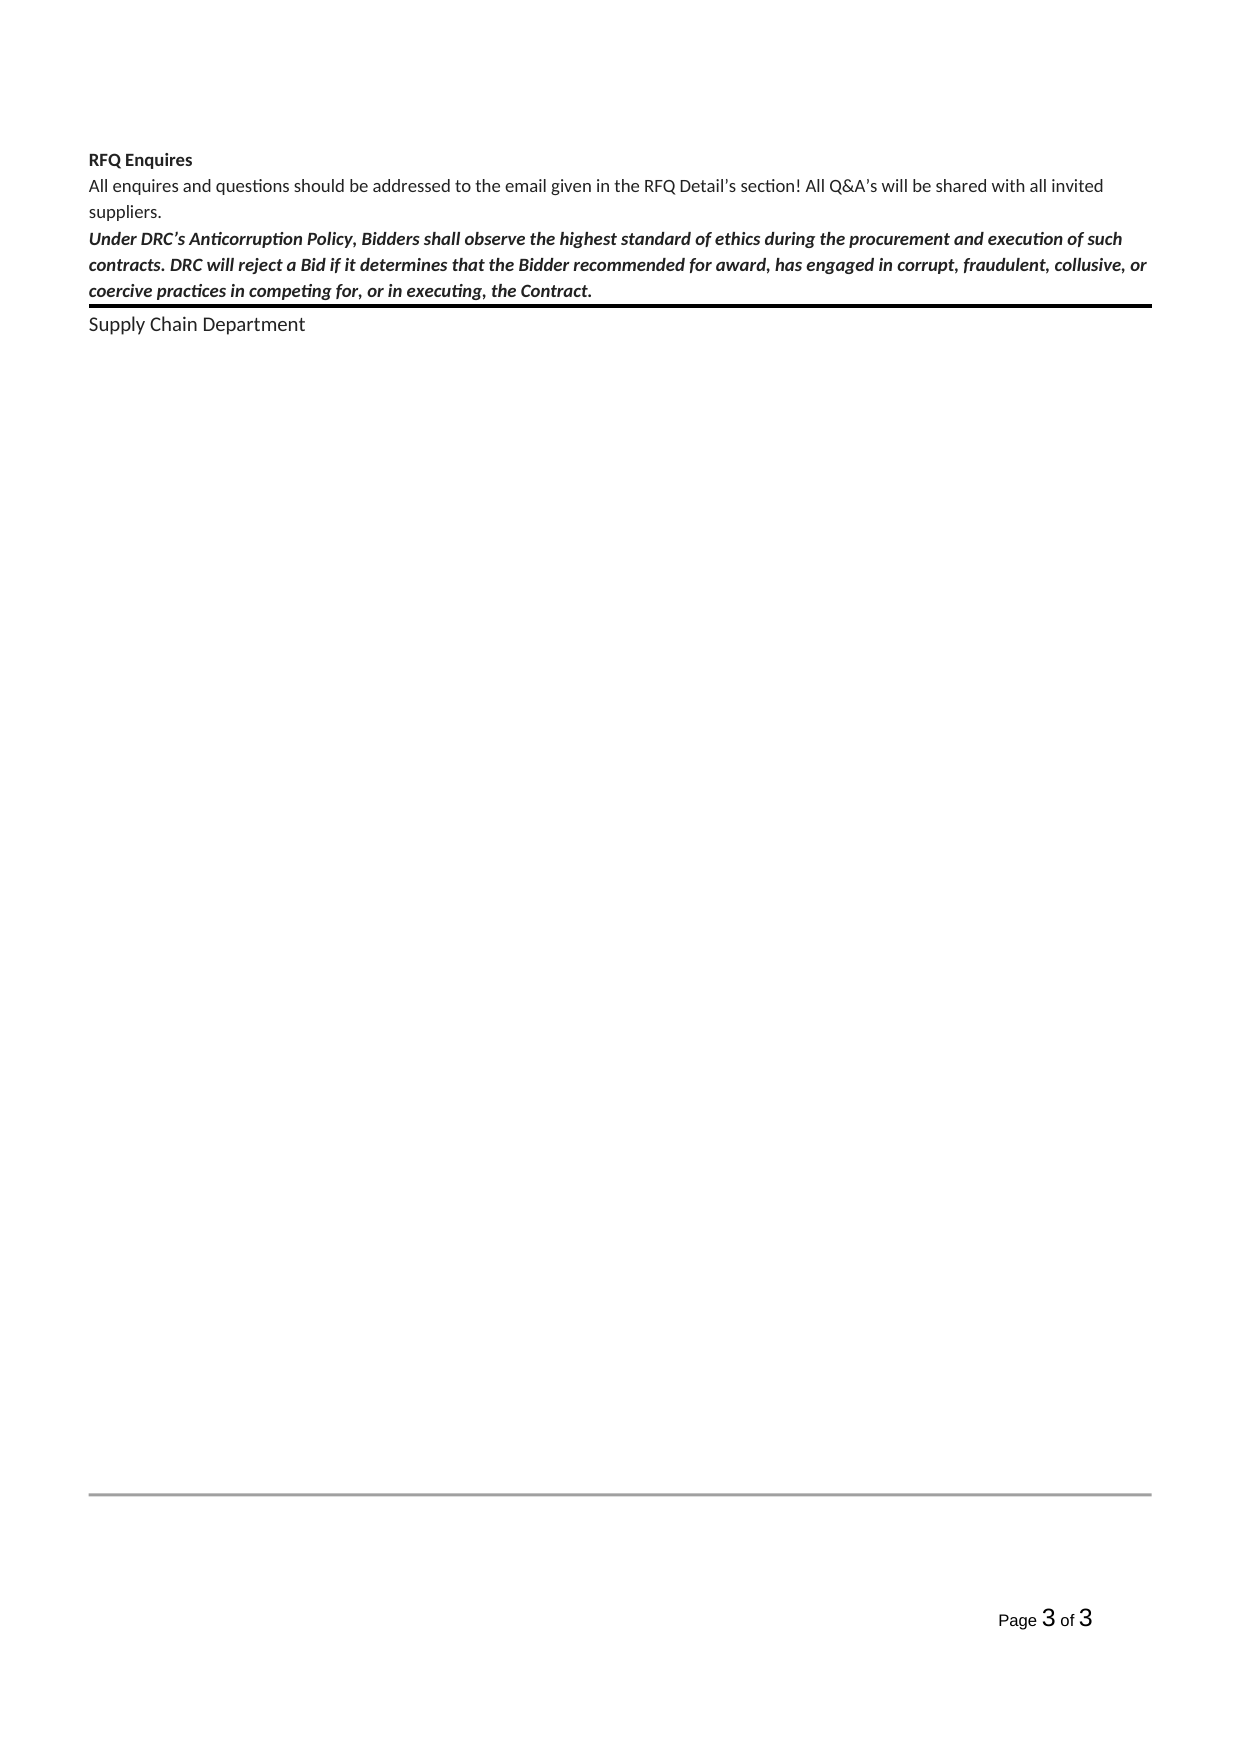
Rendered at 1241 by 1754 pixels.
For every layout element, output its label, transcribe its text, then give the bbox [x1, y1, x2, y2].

text RFQ Enquires [89, 148, 1152, 171]
text Under DRC’s Anticorruption Policy, Bidders shall observe the highest standard of ethics during the procurement and execution of such contracts. DRC will reject a Bid if it determines that the Bidder recommended for award, has engaged in corrupt, fraudulent, collusive, or coercive practices in competing for, or in executing, the Contract. [89, 227, 1152, 304]
text Supply Chain Department [89, 311, 1152, 336]
text All enquires and questions should be addressed to the email given in the RFQ Detail’s section! All Q&A’s will be shared with all invited suppliers. [89, 174, 1152, 223]
